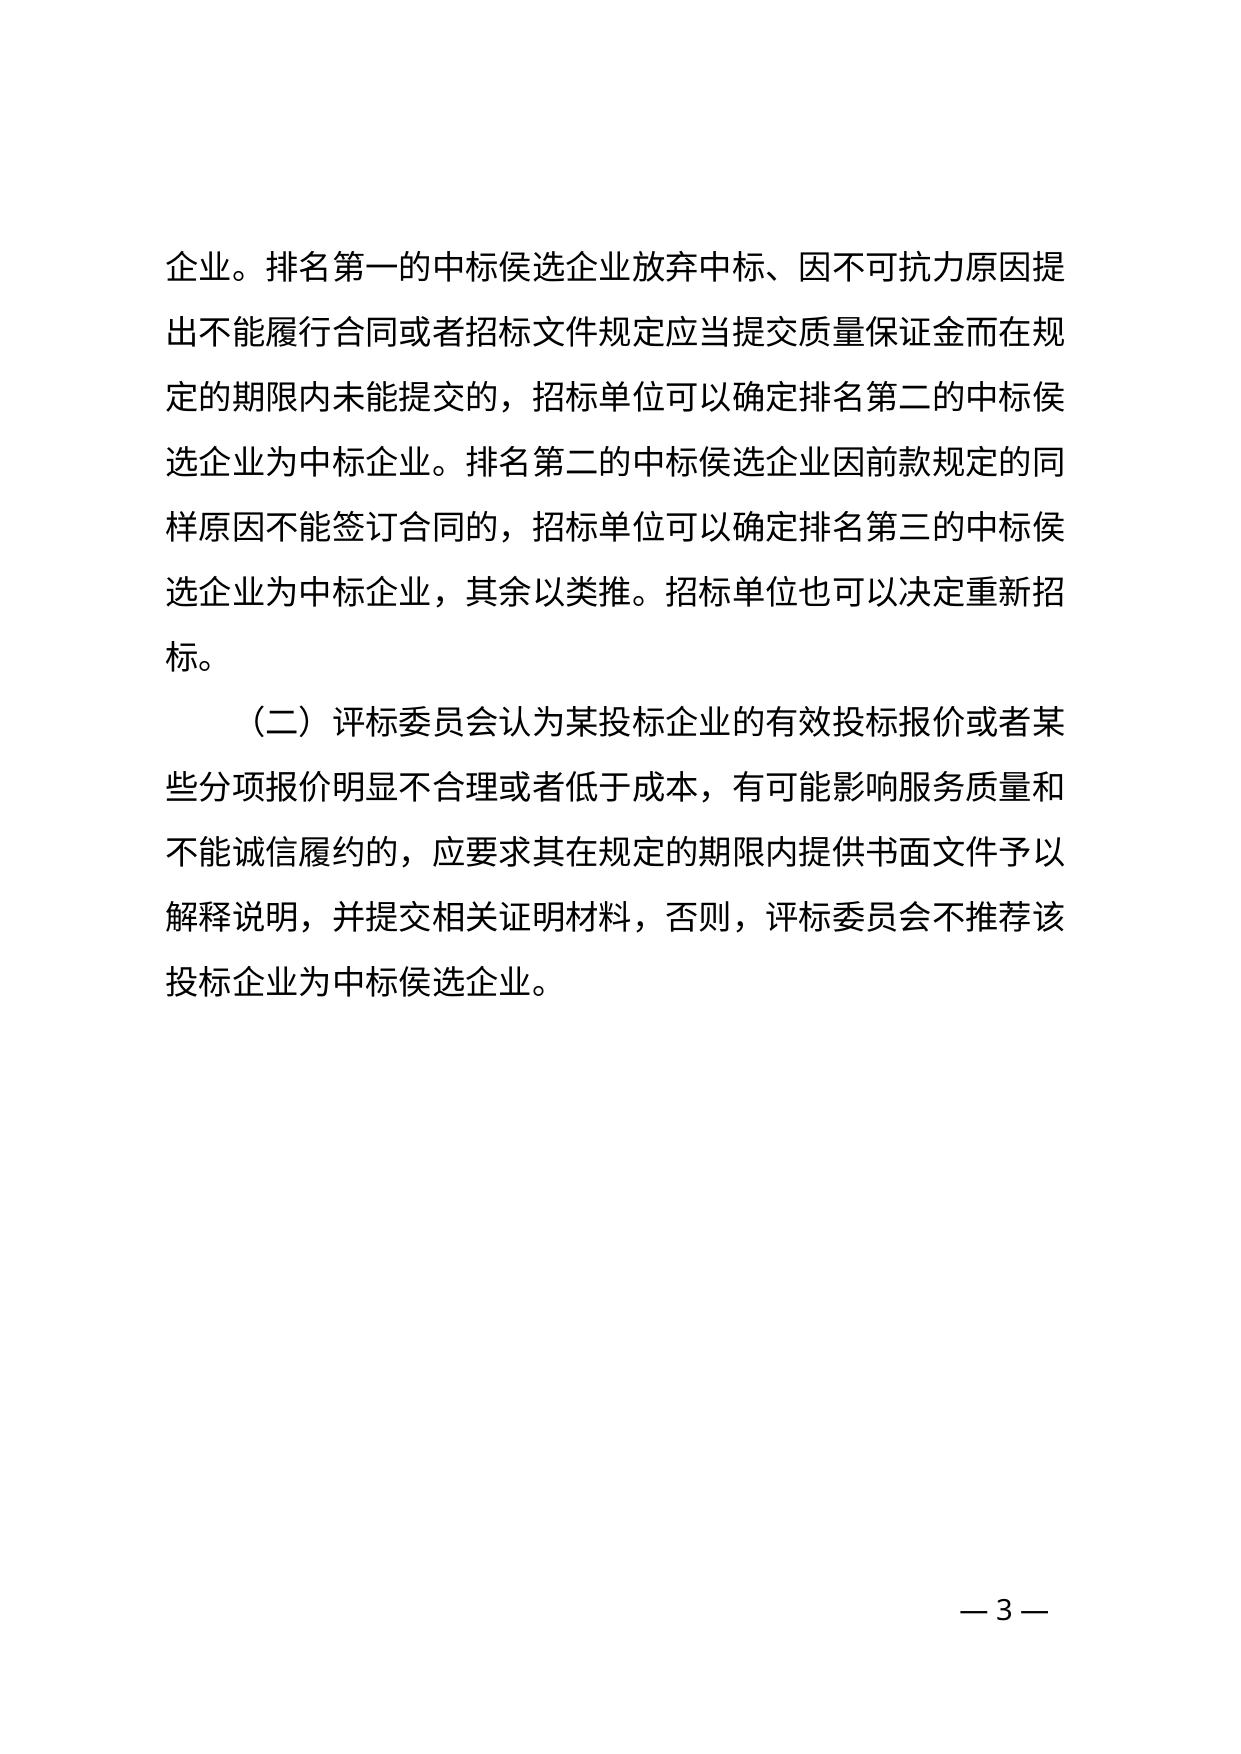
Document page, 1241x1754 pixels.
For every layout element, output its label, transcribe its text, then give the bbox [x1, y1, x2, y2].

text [165, 233, 1087, 688]
text （二）评标委员会认为某投标企业的有效投标报价或者某些分项报价明显不合理或者低于成本，有可能影响服务质量和不能诚信履约的，应要求其在规定的期限内提供书面文件予以解释说明，并提交相关证明材料，否则，评标委员会不推荐该投标企业为中标侯选企业。 [165, 688, 1087, 1013]
